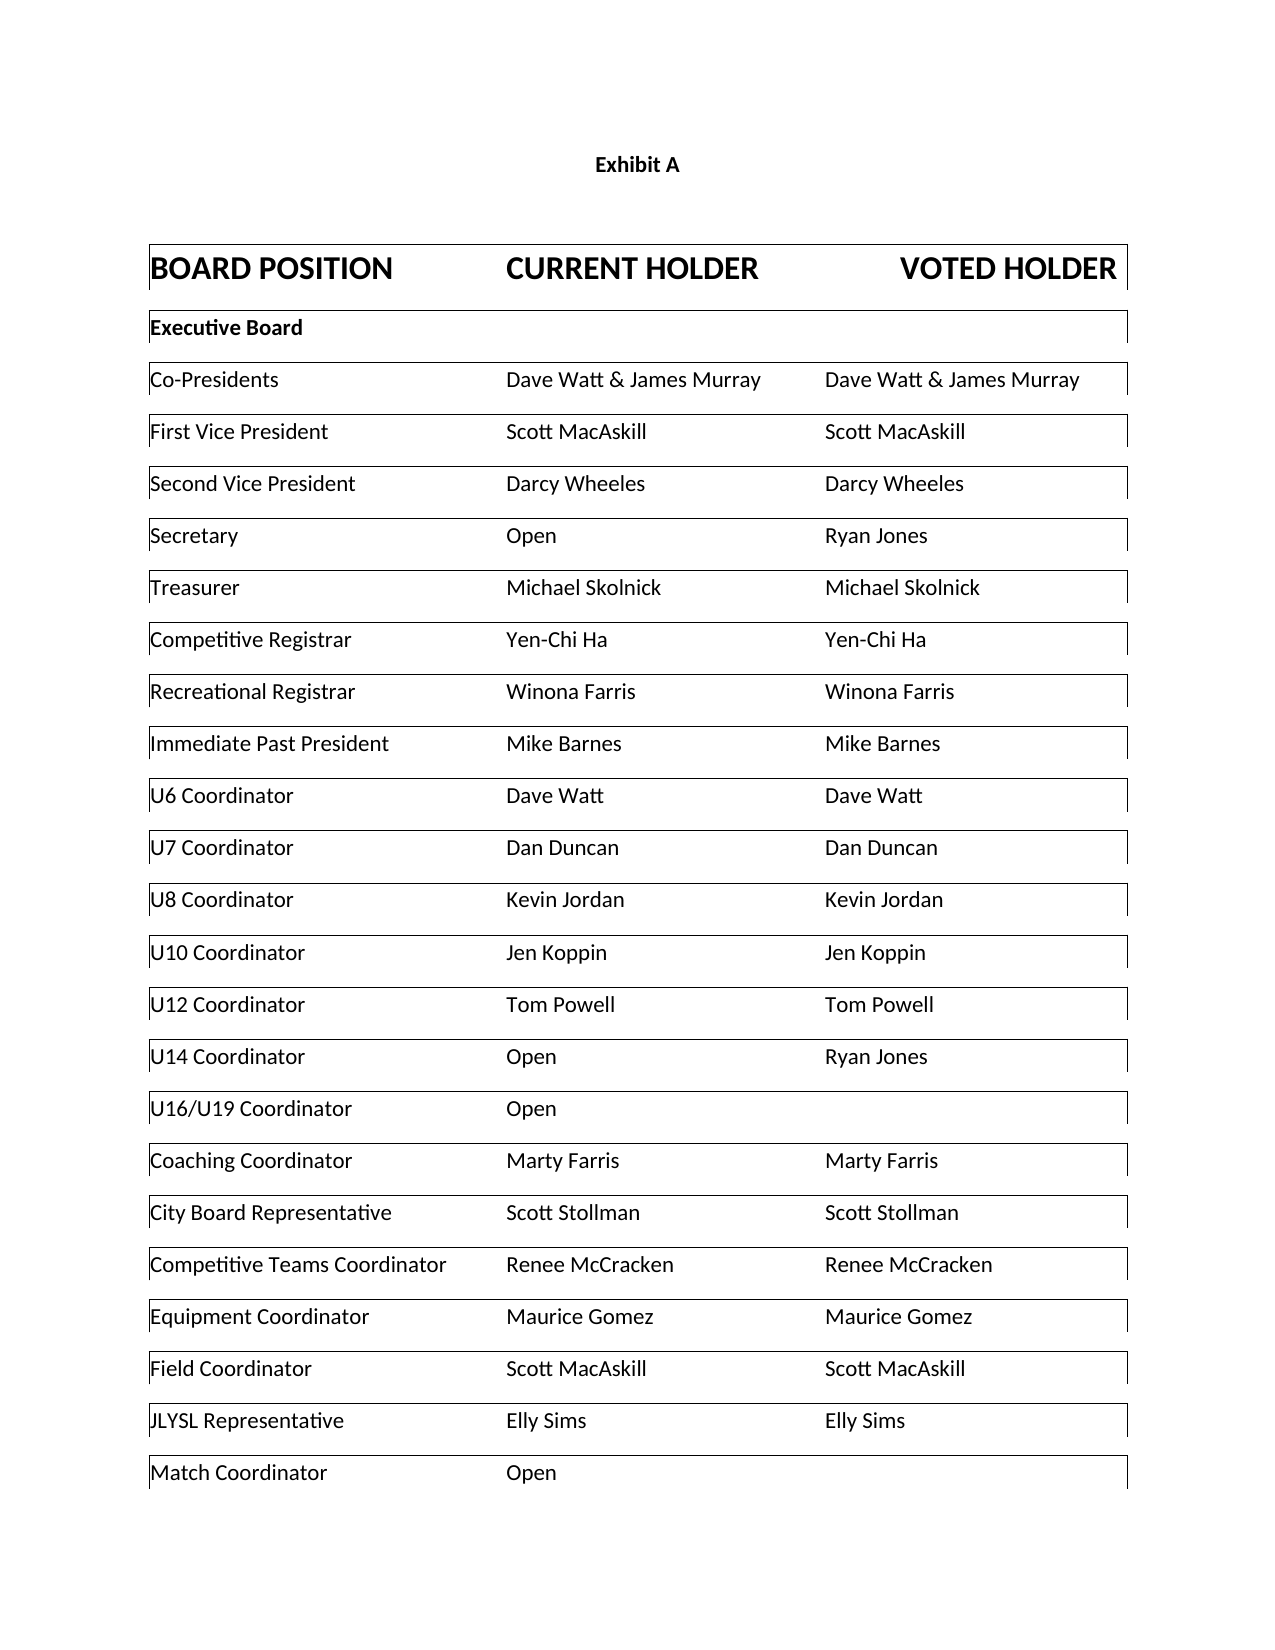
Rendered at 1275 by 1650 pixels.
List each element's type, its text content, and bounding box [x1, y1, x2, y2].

text Match Coordinator Open [150, 1456, 1127, 1489]
text Field Coordinator Scott MacAskill Scott MacAskill [150, 1352, 1127, 1384]
text Equipment Coordinator Maurice Gomez Maurice Gomez [150, 1300, 1127, 1332]
text Competitive Teams Coordinator Renee McCracken Renee McCracken [150, 1248, 1127, 1280]
text U16/U19 Coordinator Open [150, 1092, 1127, 1124]
text City Board Representative Scott Stollman Scott Stollman [150, 1196, 1127, 1228]
text BOARD POSITION CURRENT HOLDER VOTED HOLDER [150, 245, 1127, 290]
text Treasurer Michael Skolnick Michael Skolnick [150, 571, 1127, 603]
text U8 Coordinator Kevin Jordan Kevin Jordan [150, 884, 1127, 916]
text Executive Board [150, 311, 1127, 343]
text U12 Coordinator Tom Powell Tom Powell [150, 988, 1127, 1020]
text Competitive Registrar Yen-Chi Ha Yen-Chi Ha [150, 623, 1127, 655]
text First Vice President Scott MacAskill Scott MacAskill [150, 415, 1127, 447]
text U6 Coordinator Dave Watt Dave Watt [150, 779, 1127, 812]
text Recreational Registrar Winona Farris Winona Farris [150, 675, 1127, 707]
text Immediate Past President Mike Barnes Mike Barnes [150, 727, 1127, 759]
text Exhibit A [150, 150, 1125, 178]
text Secretary Open Ryan Jones [150, 519, 1127, 551]
text Co-Presidents Dave Watt & James Murray Dave Watt & James Murray [150, 363, 1127, 395]
text Second Vice President Darcy Wheeles Darcy Wheeles [150, 467, 1127, 499]
text JLYSL Representative Elly Sims Elly Sims [150, 1404, 1127, 1437]
text U14 Coordinator Open Ryan Jones [150, 1040, 1127, 1072]
text U10 Coordinator Jen Koppin Jen Koppin [150, 936, 1127, 968]
text U7 Coordinator Dan Duncan Dan Duncan [150, 831, 1127, 864]
text Coaching Coordinator Marty Farris Marty Farris [150, 1144, 1127, 1176]
